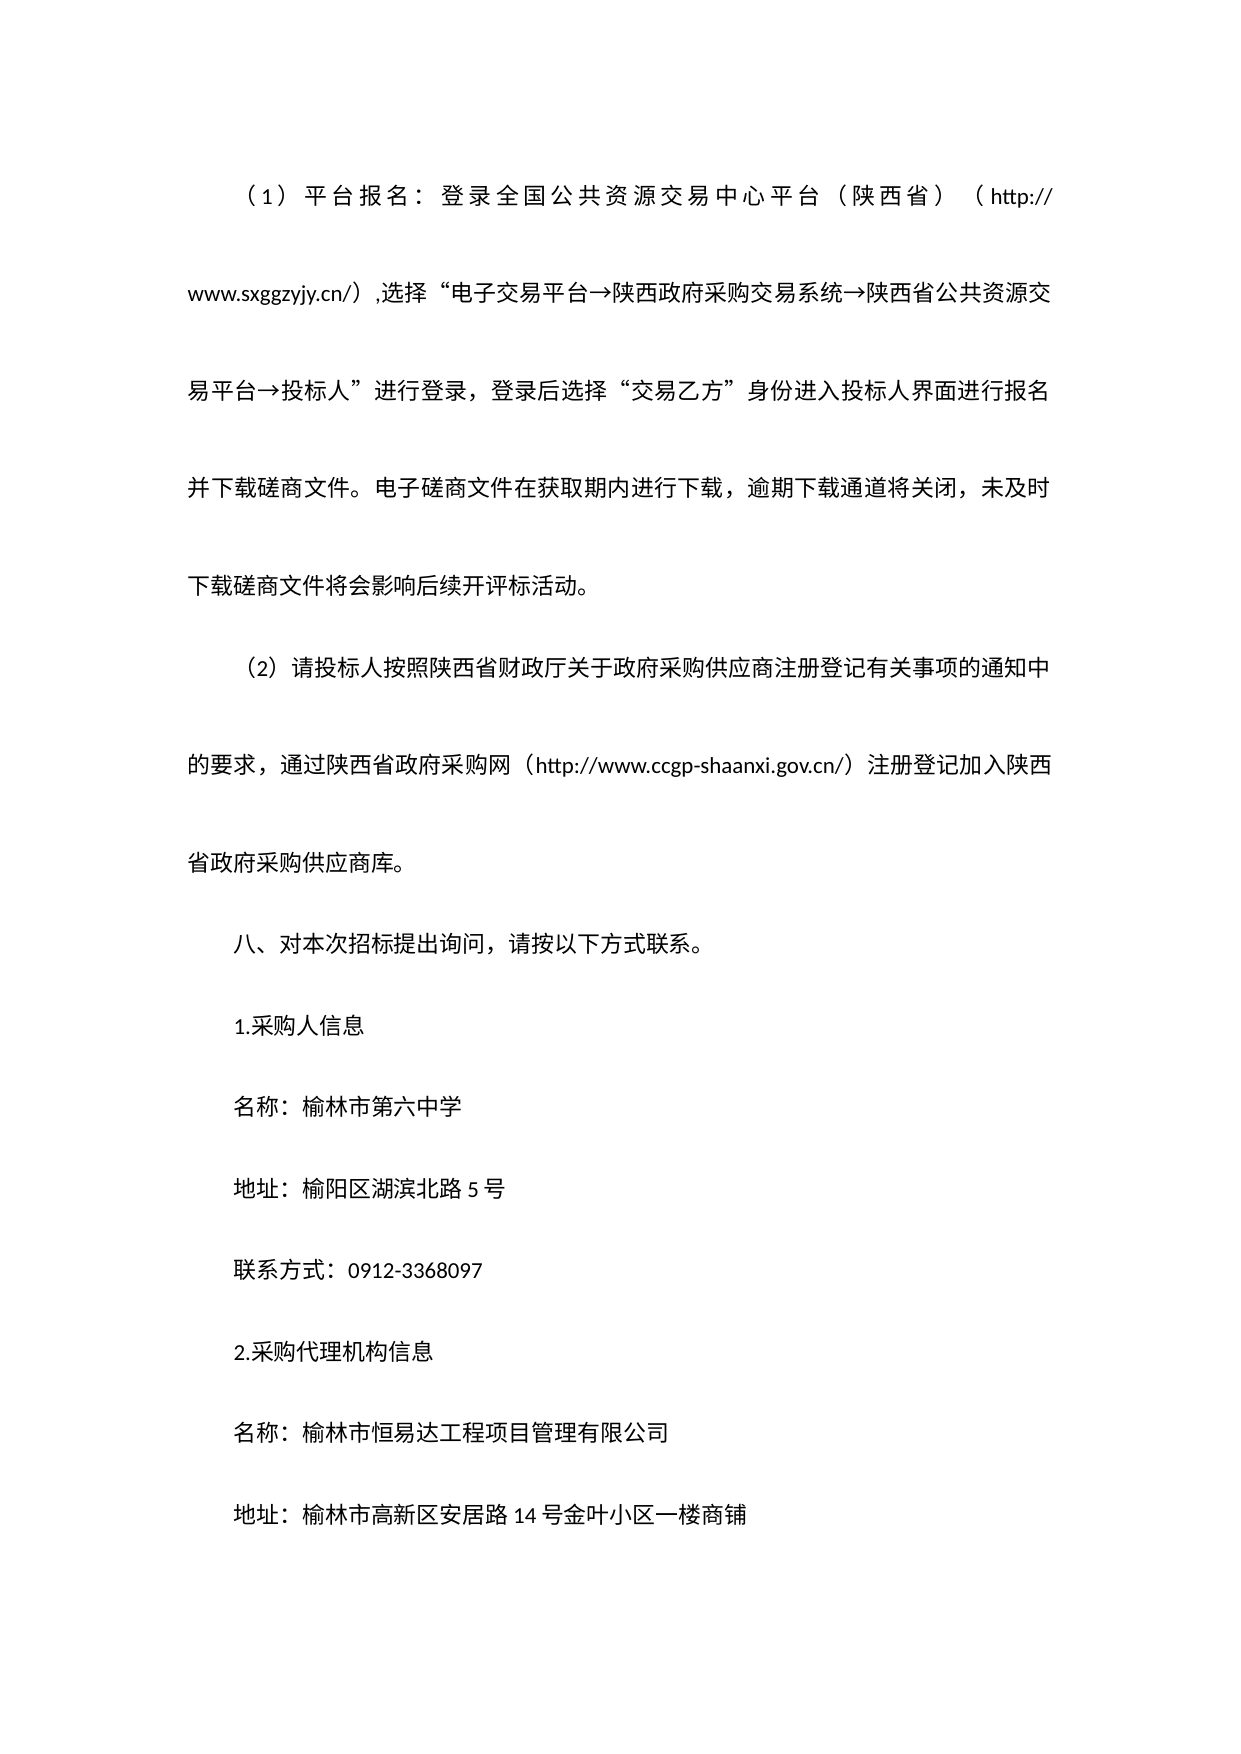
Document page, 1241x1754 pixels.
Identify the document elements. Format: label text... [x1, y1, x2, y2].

text 1.采购人信息 [187, 992, 1053, 1057]
text 地址：榆林市高新区安居路14号金叶小区一楼商铺 [187, 1481, 1053, 1546]
text 名称：榆林市恒易达工程项目管理有限公司 [187, 1399, 1053, 1464]
text （2）请投标人按照陕西省财政厅关于政府采购供应商注册登记有关事项的通知中的要求，通过陕西省政府采购网（http://www.ccgp-shaanxi.gov.cn/）注册登记加入陕西省政府采购供应商库。 [187, 633, 1053, 893]
text 八、对本次招标提出询问，请按以下方式联系。 [187, 910, 1053, 975]
text 名称：榆林市第六中学 [187, 1073, 1053, 1138]
text 2.采购代理机构信息 [187, 1318, 1053, 1383]
text （1）平台报名：登录全国公共资源交易中心平台（陕西省）（http://www.sxggzyjy.cn/）,选择“电子交易平台→陕西政府采购交易系统→陕西省公共资源交易平台→投标人”进行登录，登录后选择“交易乙方”身份进入投标人界面进行报名并下载磋商文件。电子磋商文件在获取期内进行下载，逾期下载通道将关闭，未及时下载磋商文件将会影响后续开评标活动。 [187, 162, 1053, 617]
text 地址：榆阳区湖滨北路5号 [187, 1155, 1053, 1220]
text 联系方式：0912-3368097 [187, 1236, 1053, 1301]
